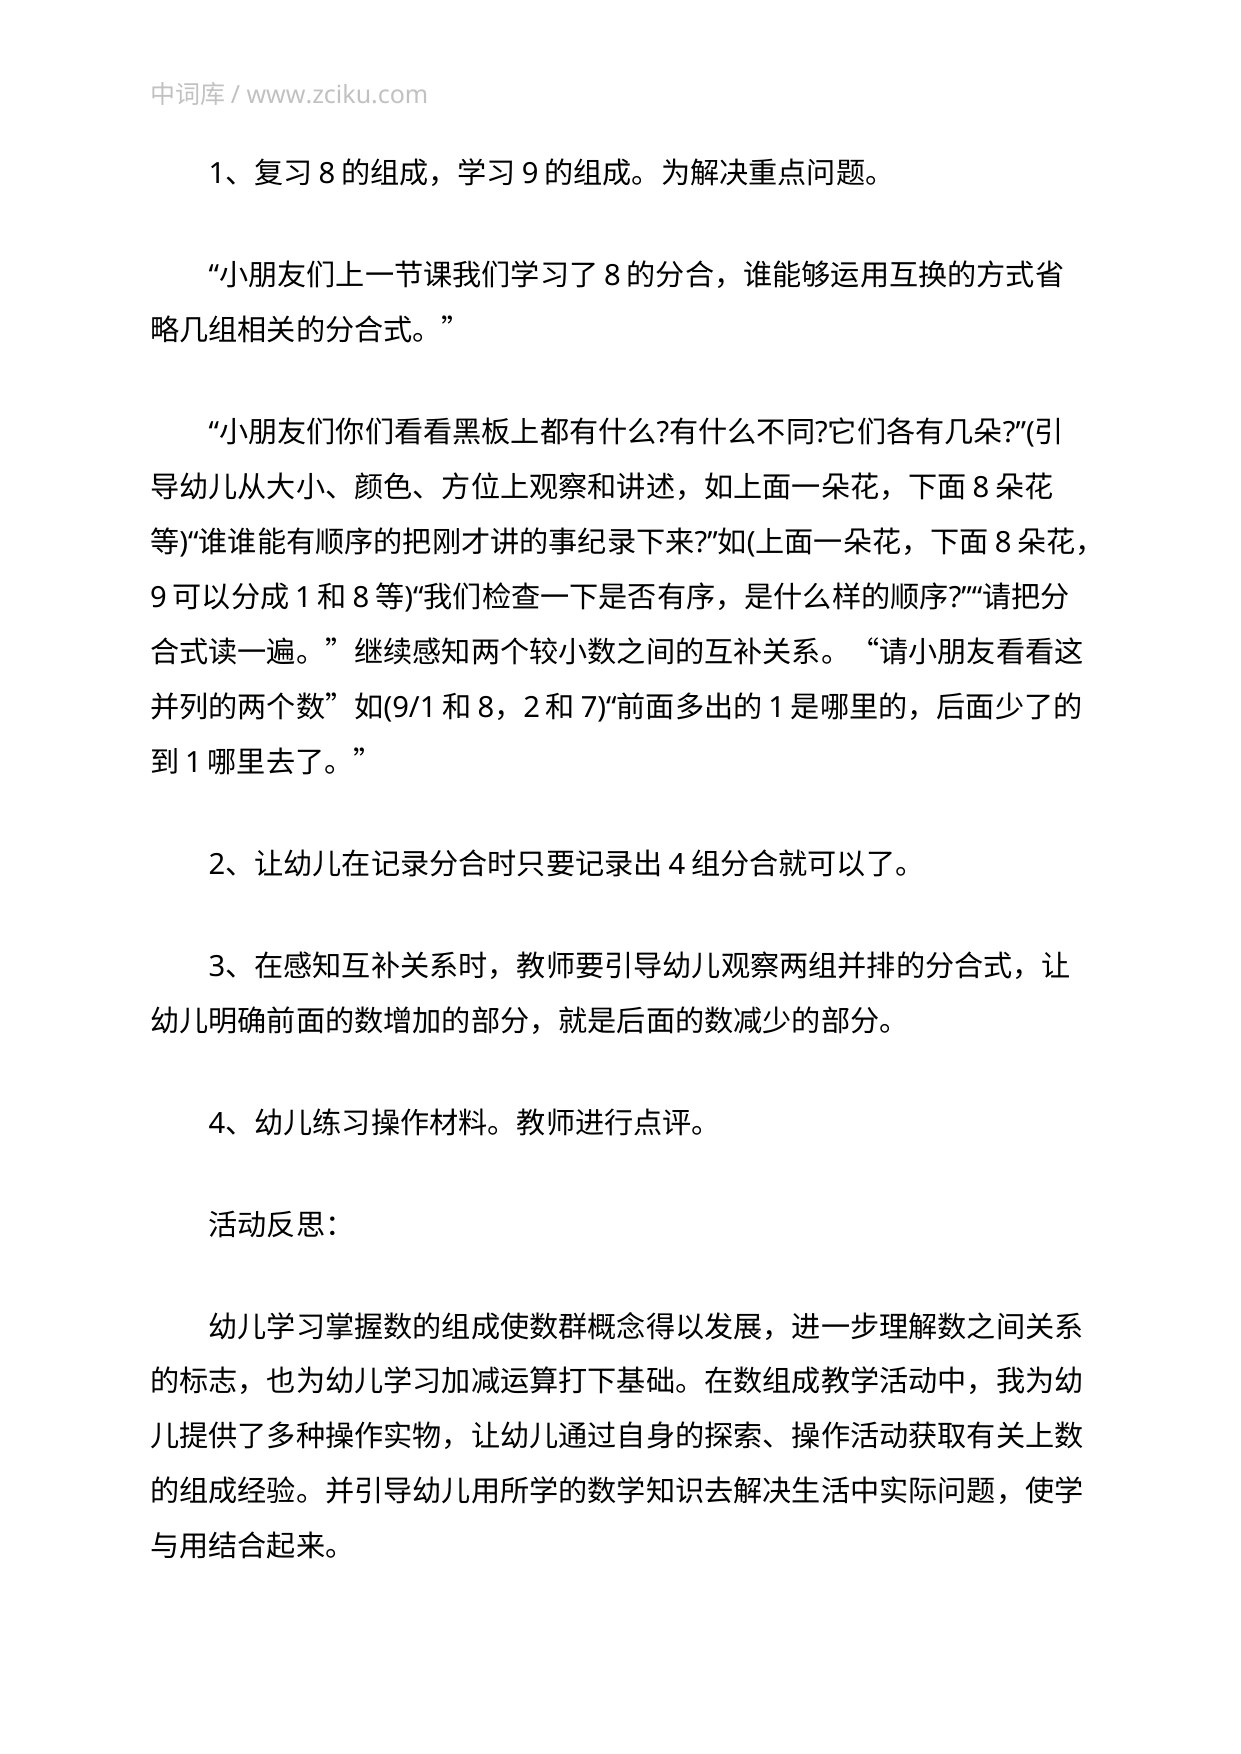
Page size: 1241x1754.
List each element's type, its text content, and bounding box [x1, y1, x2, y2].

text 3、在感知互补关系时，教师要引导幼儿观察两组并排的分合式，让幼儿明确前面的数增加的部分，就是后面的数减少的部分。 [150, 943, 1090, 1040]
text 活动反思： [150, 1201, 1090, 1244]
text 4、幼儿练习操作材料。教师进行点评。 [150, 1099, 1090, 1142]
text “小朋友们你们看看黑板上都有什么?有什么不同?它们各有几朵?”(引导幼儿从大小、颜色、方位上观察和讲述，如上面一朵花，下面8朵花等)“谁谁能有顺序的把刚才讲的事纪录下来?”如(上面一朵花，下面8朵花，9可以分成1和8等)“我们检查一下是否有序，是什么样的顺序?”“请把分合式读一遍。”继续感知两个较小数之间的互补关系。“请小朋友看看这并列的两个数”如(9/1和8，2和7)“前面多出的1是哪里的，后面少了的到1哪里去了。” [150, 409, 1090, 781]
text “小朋友们上一节课我们学习了8的分合，谁能够运用互换的方式省略几组相关的分合式。” [150, 252, 1090, 349]
text 1、复习8的组成，学习9的组成。为解决重点问题。 [150, 150, 1090, 192]
text 2、让幼儿在记录分合时只要记录出4组分合就可以了。 [150, 841, 1090, 883]
text 幼儿学习掌握数的组成使数群概念得以发展，进一步理解数之间关系的标志，也为幼儿学习加减运算打下基础。在数组成教学活动中，我为幼儿提供了多种操作实物，让幼儿通过自身的探索、操作活动获取有关上数的组成经验。并引导幼儿用所学的数学知识去解决生活中实际问题，使学与用结合起来。 [150, 1303, 1090, 1565]
